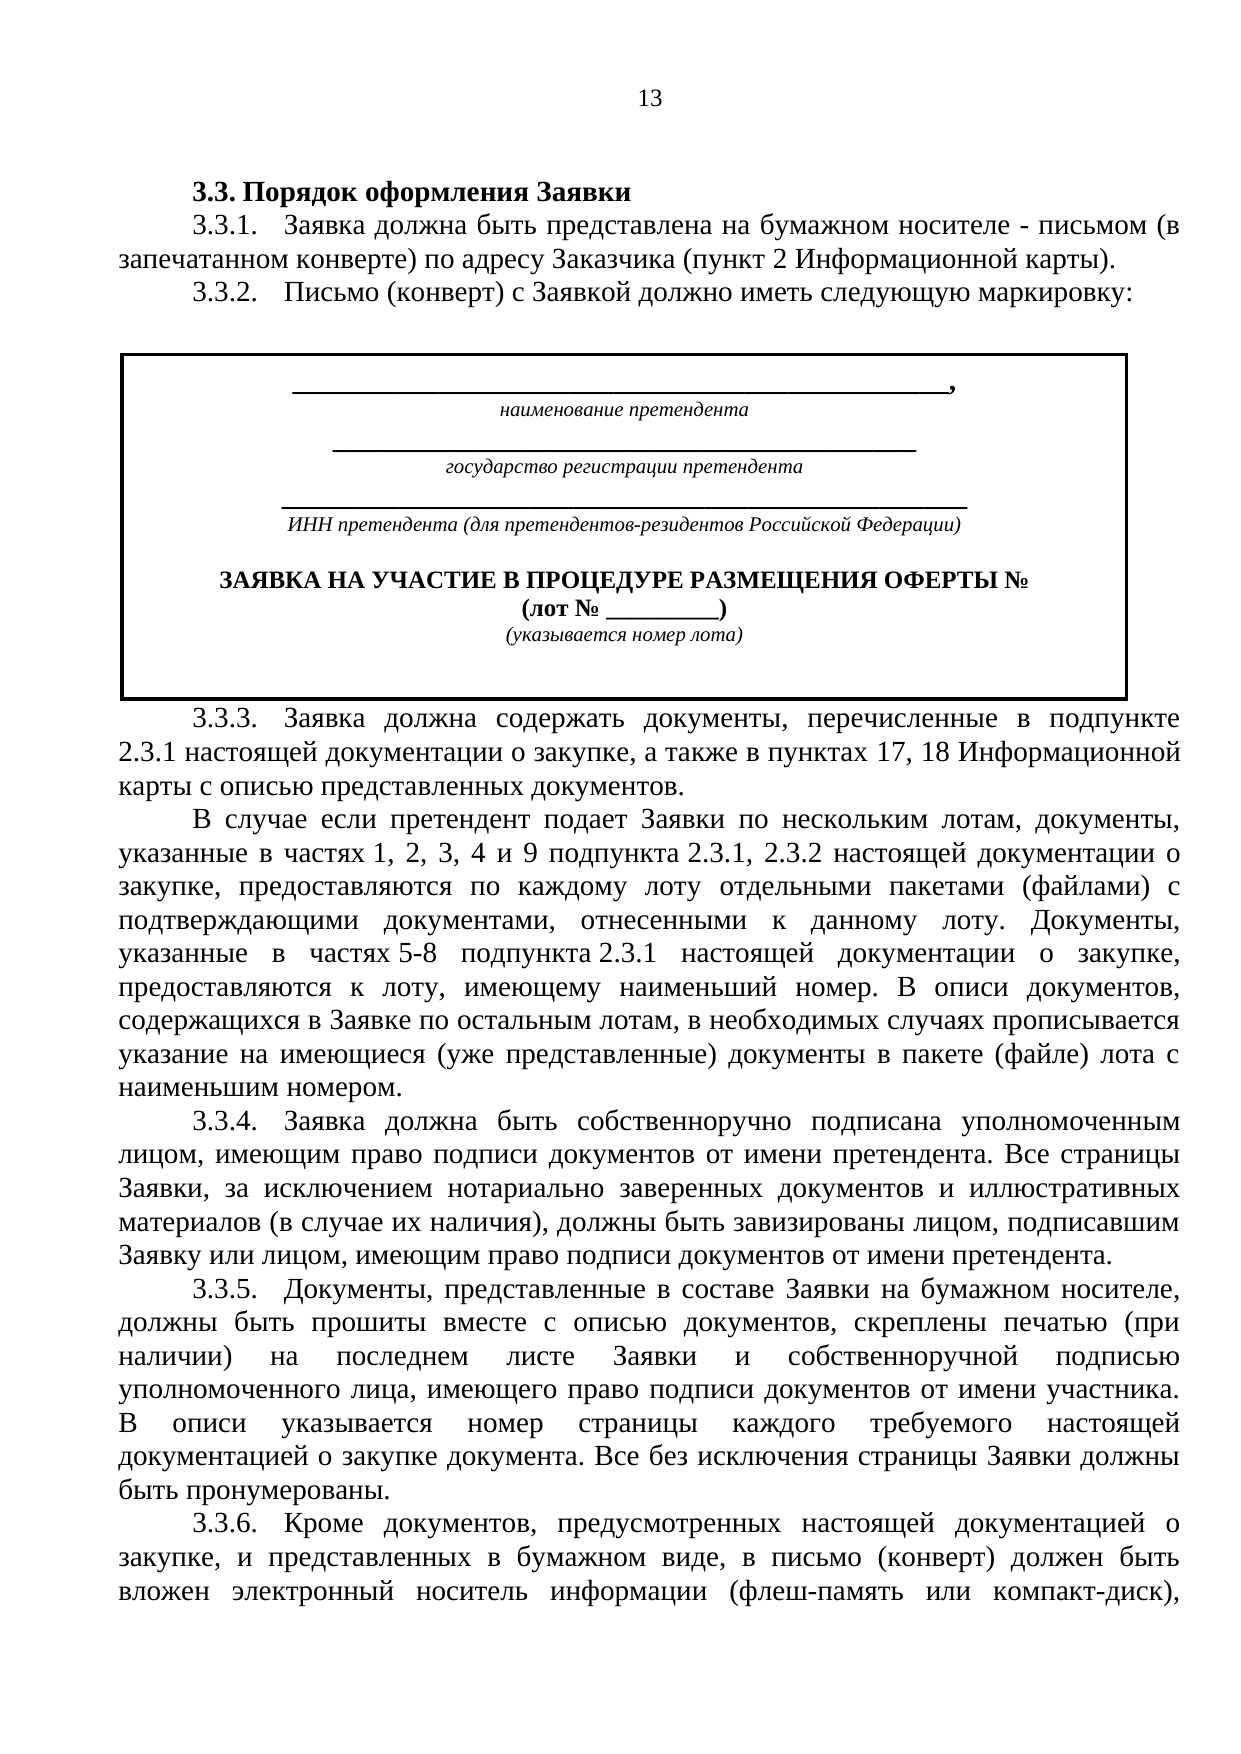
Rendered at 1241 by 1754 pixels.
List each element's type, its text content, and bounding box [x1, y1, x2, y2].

list Заявка должна содержать документы, перечисленные в подпункте 2.3.1 настоящей документации о закупке, а также в пунктах 17, 18 Информационной карты с описью представленных документов. [118, 341, 1181, 801]
text В случае если претендент подает Заявки по нескольким лотам, документы, указанные в частях 1, 2, 3, 4 и 9 подпункта 2.3.1, 2.3.2 настоящей документации о закупке, предоставляются по каждому лоту отдельными пакетами (файлами) с подтверждающими документами, отнесенными к данному лоту. Документы, указанные в частях 5-8 подпункта 2.3.1 настоящей документации о закупке, предоставляются к лоту, имеющему наименьший номер. В описи документов, содержащихся в Заявке по остальным лотам, в необходимых случаях прописывается указание на имеющиеся (уже представленные) документы в пакете (файле) лота с наименьшим номером. [118, 801, 1181, 1103]
list Письмо (конверт) с Заявкой должно иметь следующую маркировку: [118, 274, 1181, 308]
list Заявка должна быть собственноручно подписана уполномоченным лицом, имеющим право подписи документов от имени претендента. Все страницы Заявки, за исключением нотариально заверенных документов и иллюстративных материалов (в случае их наличия), должны быть завизированы лицом, подписавшим Заявку или лицом, имеющим право подписи документов от имени претендента. [118, 1103, 1181, 1271]
list Порядок оформления Заявки [118, 174, 1181, 207]
list Документы, представленные в составе Заявки на бумажном носителе, должны быть прошиты вместе с описью документов, скреплены печатью (при наличии) на последнем листе Заявки и собственноручной подписью уполномоченного лица, имеющего право подписи документов от имени участника. В описи указывается номер страницы каждого требуемого настоящей документацией о закупке документа. Все без исключения страницы Заявки должны быть пронумерованы. [118, 1271, 1181, 1506]
list Заявка должна быть представлена на бумажном носителе - письмом (в запечатанном конверте) по адресу Заказчика (пункт 2 Информационной карты). [118, 207, 1181, 274]
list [118, 1506, 1181, 1606]
